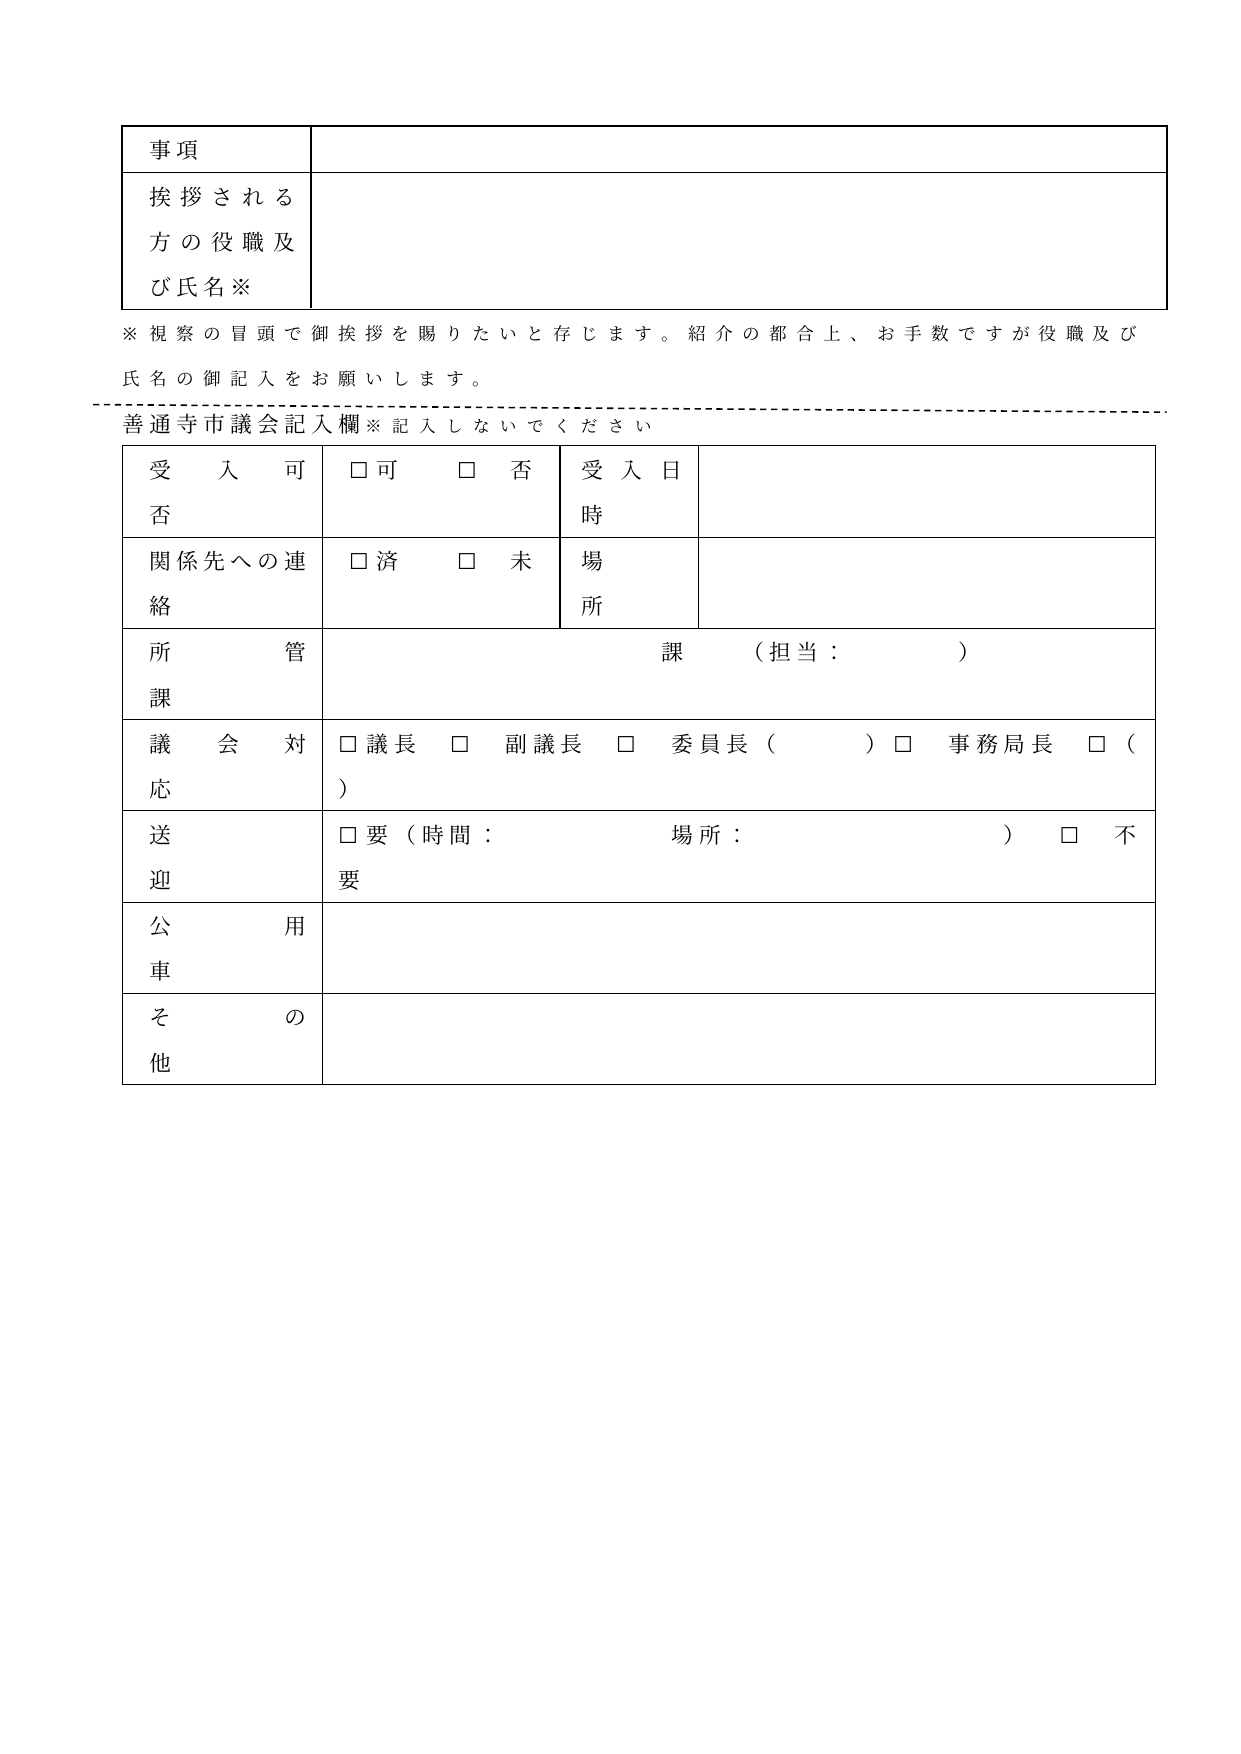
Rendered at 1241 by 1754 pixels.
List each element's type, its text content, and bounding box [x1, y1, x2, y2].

table_cell [323, 994, 1155, 1084]
table_header 受 入 可 否 [123, 446, 322, 537]
table_header [699, 446, 1155, 537]
table_header ☐ 可 ☐ 否 [323, 446, 559, 537]
table_cell [323, 903, 1155, 993]
table_cell 議 会 対 応 [123, 720, 322, 810]
table_cell [699, 538, 1155, 628]
table_cell 挨拶される方の役職及び氏名※ [123, 173, 310, 308]
text 善通寺市議会記入欄※記入しないでください [122, 400, 1147, 445]
table_cell ☐ 済 ☐ 未 [323, 538, 559, 628]
table_cell 公 用 車 [123, 903, 322, 993]
table_cell [312, 127, 1166, 172]
table_cell その他連絡事項 [123, 127, 310, 172]
table_cell 所 管 課 [123, 629, 322, 719]
text ※視察の冒頭で御挨拶を賜りたいと存じます。紹介の都合上、お手数ですが役職及び氏名の御記入をお願いします。 [122, 310, 1147, 400]
table_cell 課 （担当： ） [323, 629, 1155, 719]
table_cell そ の 他 [123, 994, 322, 1084]
table_cell ☐ 要（時間： 場所： ） ☐ 不要 [323, 811, 1155, 902]
table_cell [312, 173, 1166, 308]
table_cell 送 迎 [123, 811, 322, 902]
table_cell 関係先への連絡 [123, 538, 322, 628]
table_cell ☐ 議長 ☐ 副議長 ☐ 委員長（ ）☐ 事務局長 ☐（ ） [323, 720, 1155, 810]
table_header 受入日時 [561, 446, 698, 537]
table_cell 場 所 [561, 538, 698, 628]
